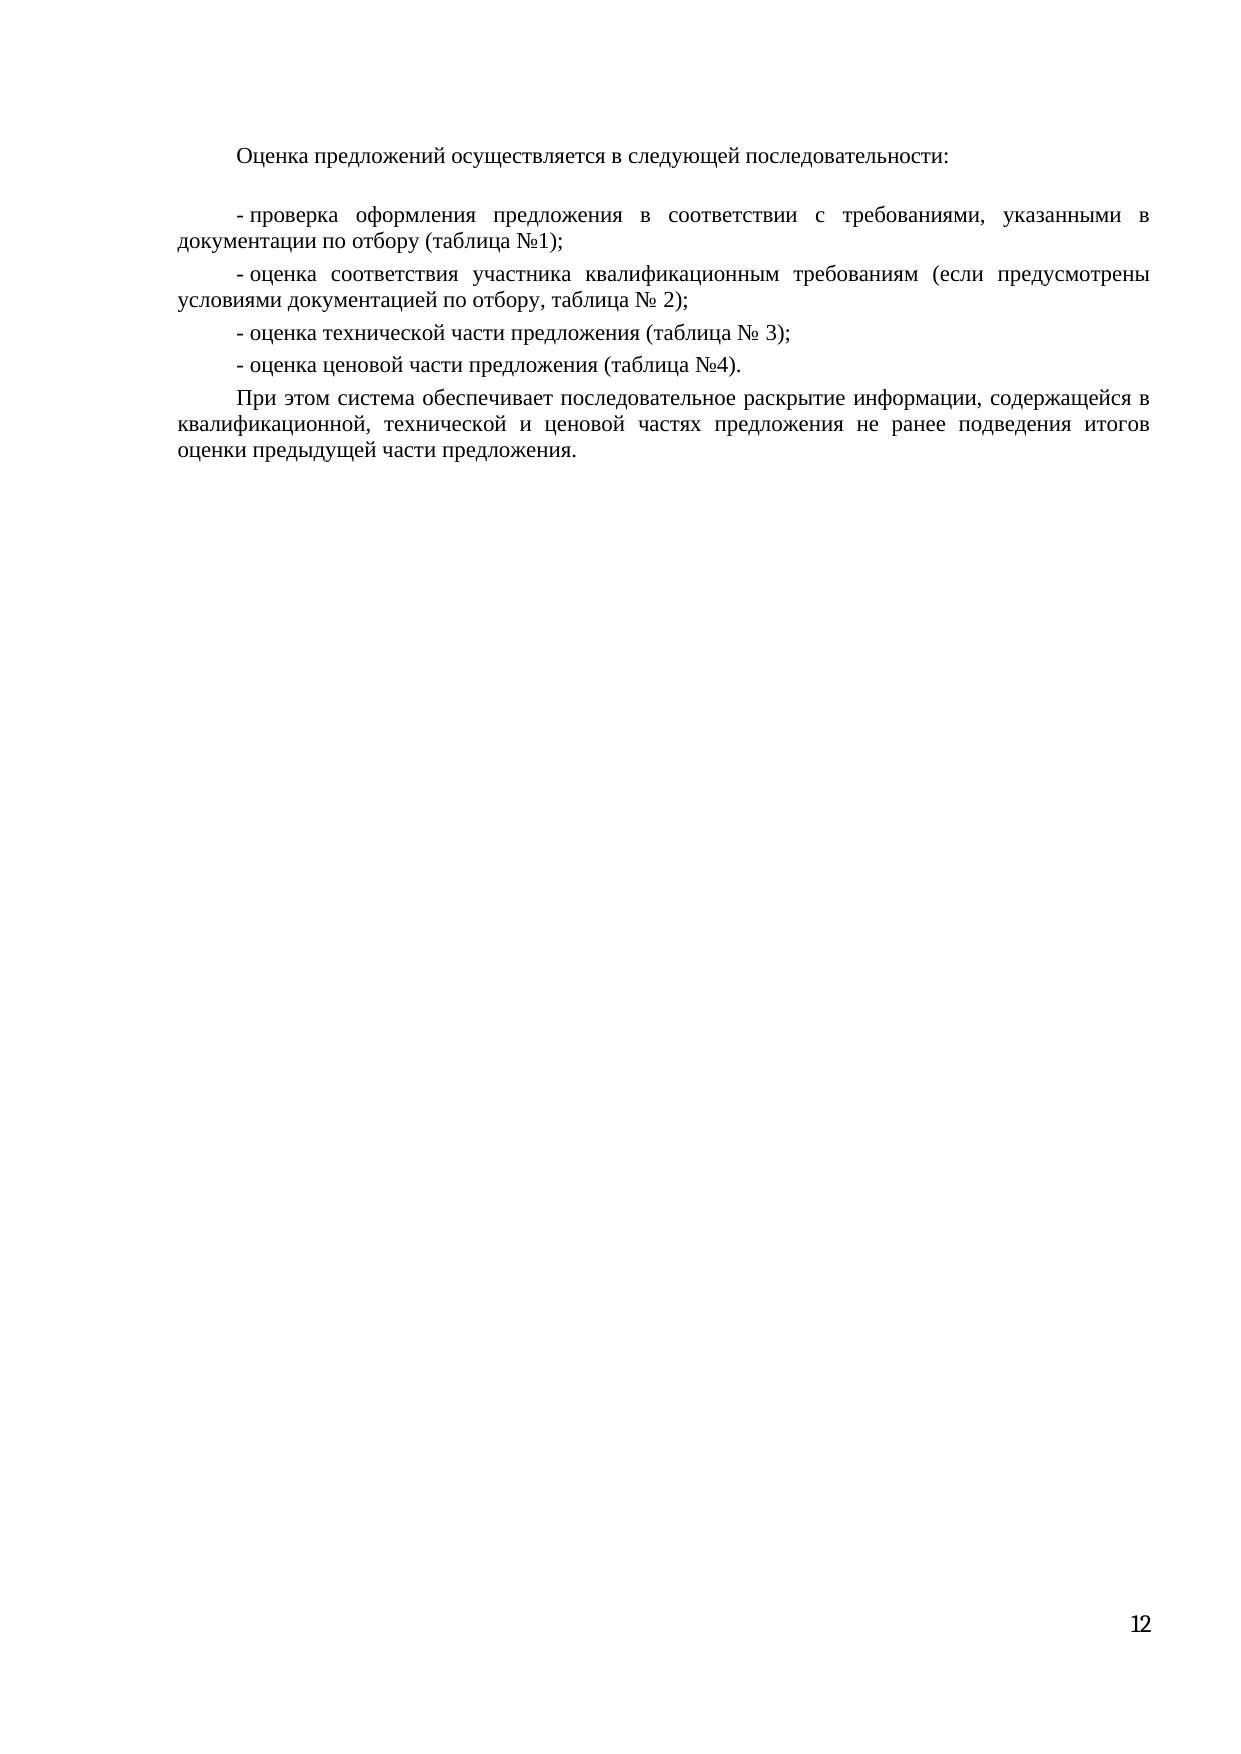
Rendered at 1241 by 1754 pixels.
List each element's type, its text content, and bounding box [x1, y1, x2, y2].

text - оценка технической части предложения (таблица № 3); [177, 318, 1152, 345]
text - оценка ценовой части предложения (таблица №4). [177, 351, 1152, 377]
text Оценка предложений осуществляется в следующей последовательности: [177, 142, 1152, 168]
text При этом система обеспечивает последовательное раскрытие информации, содержащейся в квалификационной, технической и ценовой частях предложения не ранее подведения итогов оценки предыдущей части предложения. [177, 384, 1152, 463]
text - оценка соответствия участника квалификационным требованиям (если предусмотрены условиями документацией по отбору, таблица № 2); [177, 259, 1152, 312]
text - проверка оформления предложения в соответствии с требованиями, указанными в документации по отбору (таблица №1); [177, 201, 1152, 253]
